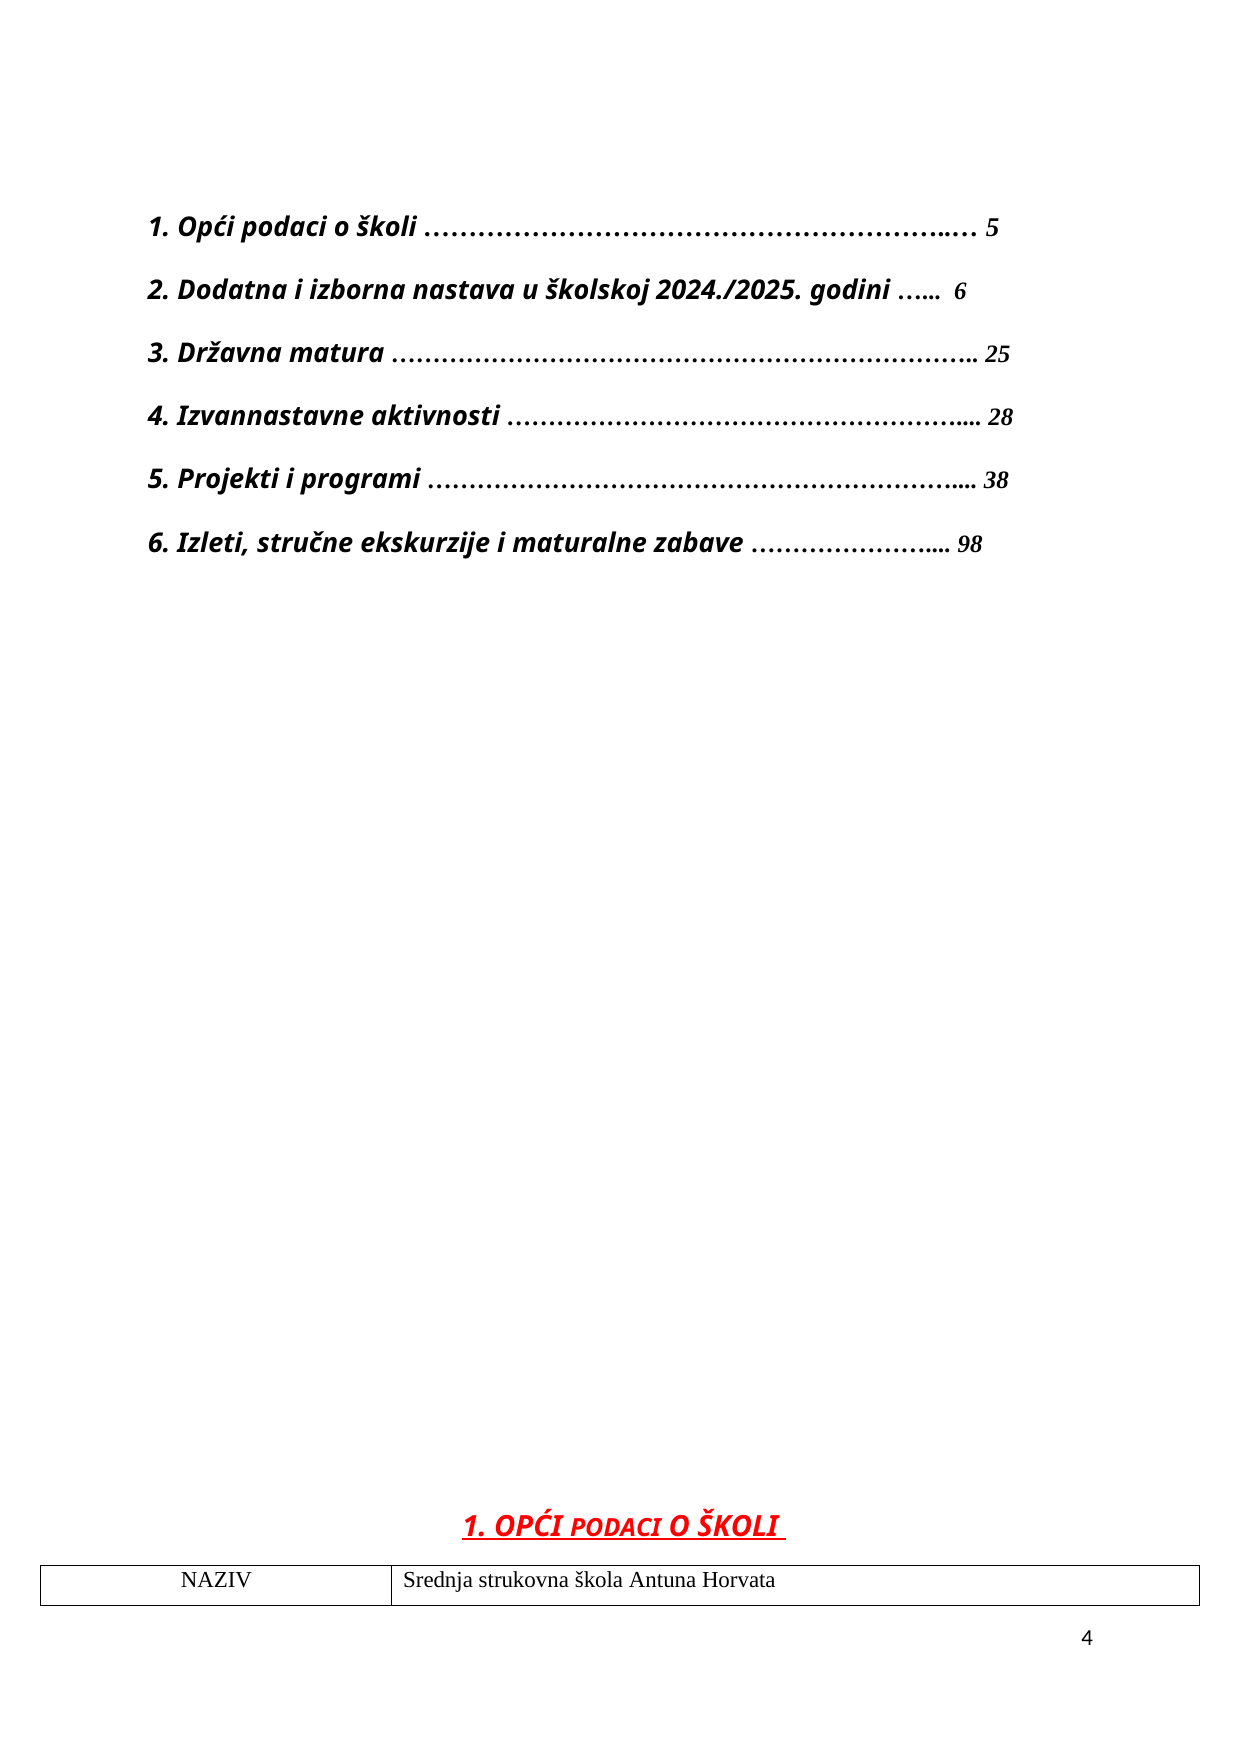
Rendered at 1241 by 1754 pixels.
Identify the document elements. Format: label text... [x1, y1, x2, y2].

text 1. Opći podaci o školi …………………………………………………..… 5 [148, 207, 1093, 244]
text 3. Državna matura …………………………………………………………….. 25 [148, 333, 1093, 370]
text 4. Izvannastavne aktivnosti ……………………………………………….... 28 [148, 397, 1093, 433]
text 6. Izleti, stručne ekskurzije i maturalne zabave ………………….... 98 [148, 523, 1093, 560]
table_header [392, 1566, 1199, 1605]
text 5. Projekti i programi ……………………………………………………….... 38 [148, 460, 1093, 497]
table_header NAZIV [41, 1566, 391, 1605]
text 2. Dodatna i izborna nastava u školskoj 2024./2025. godini …... 6 [148, 270, 1093, 307]
text 1. OPĆI PODACI O ŠKOLI [148, 1505, 1093, 1544]
